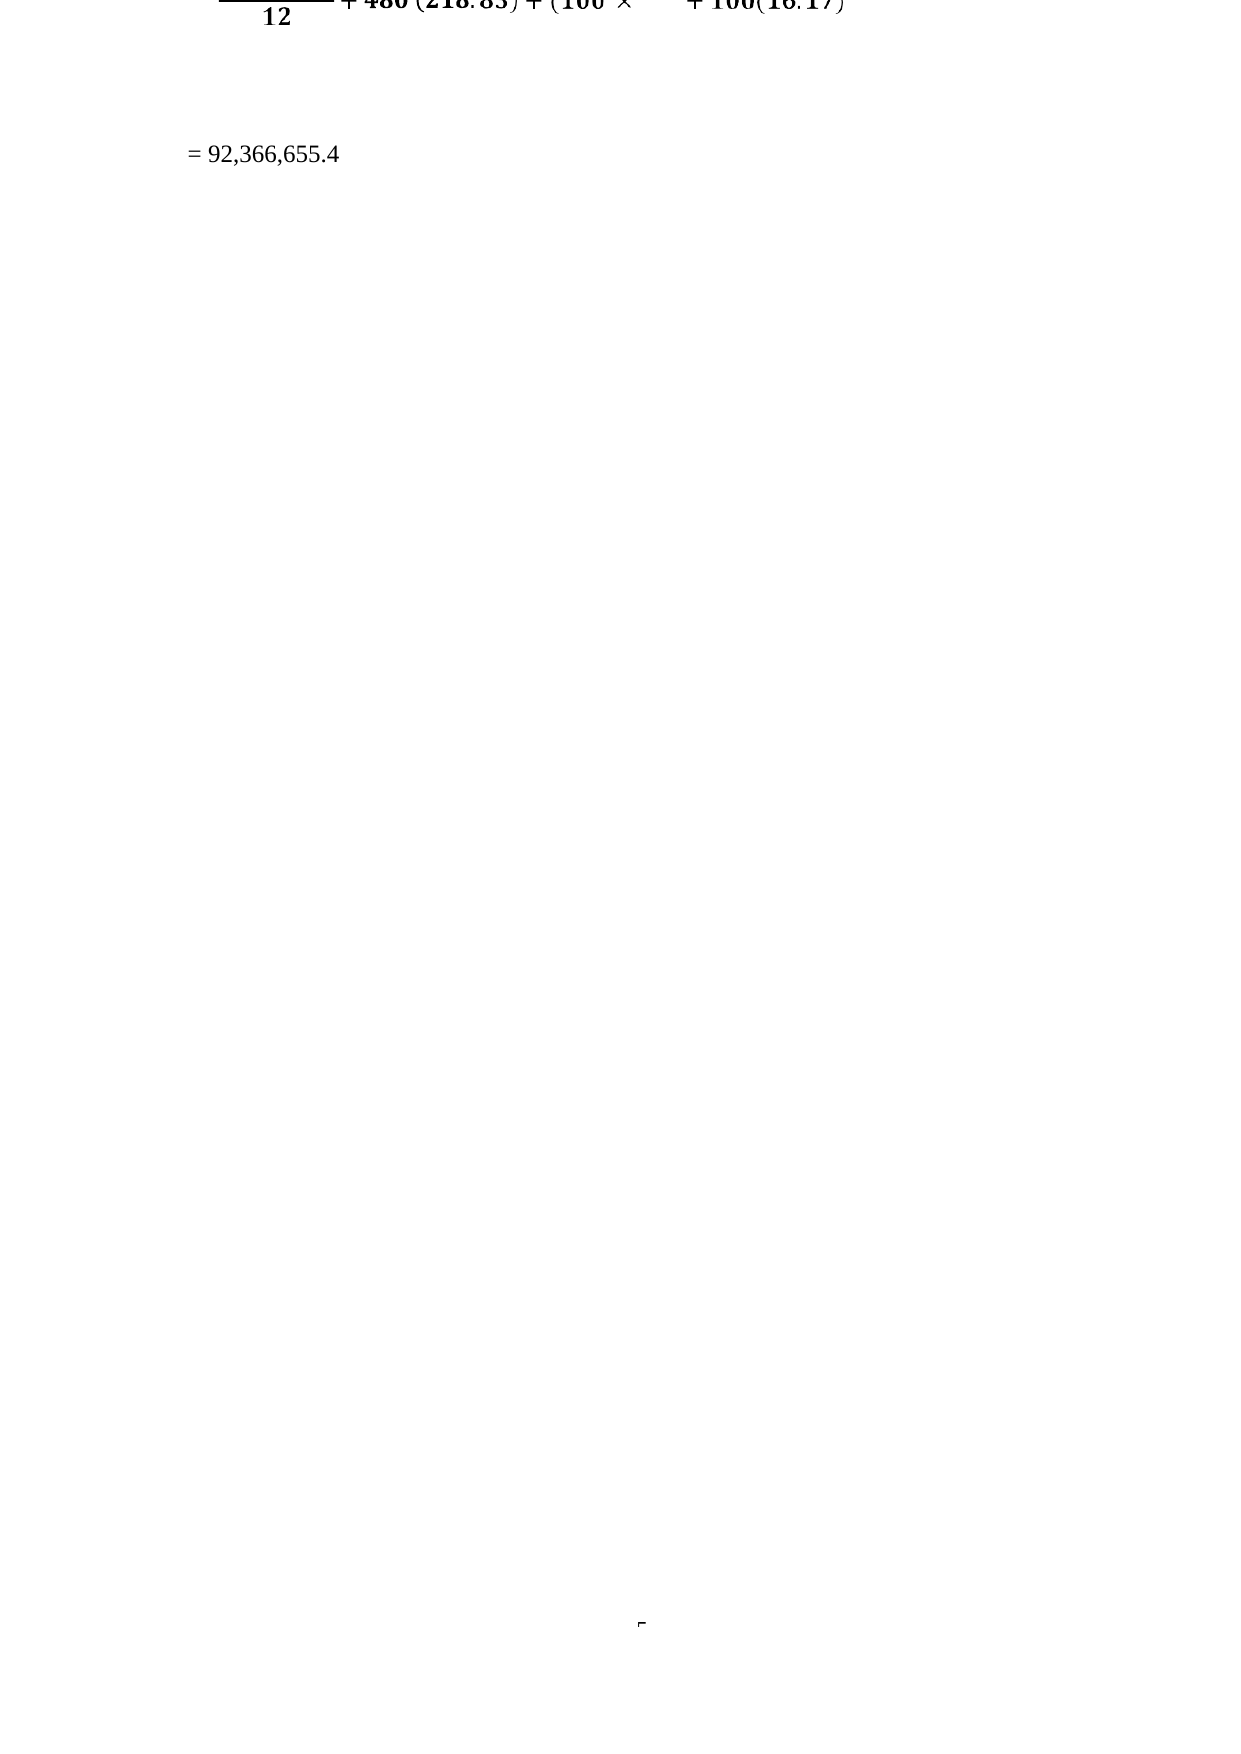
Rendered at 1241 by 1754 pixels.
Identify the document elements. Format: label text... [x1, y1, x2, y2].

picture [711, 0, 754, 9]
text = 92,366,655.4 [187, 139, 1215, 168]
picture [617, 0, 631, 8]
picture [480, 0, 517, 13]
picture [263, 7, 290, 25]
picture [551, 0, 604, 14]
picture [757, 0, 800, 14]
picture [806, 0, 843, 14]
